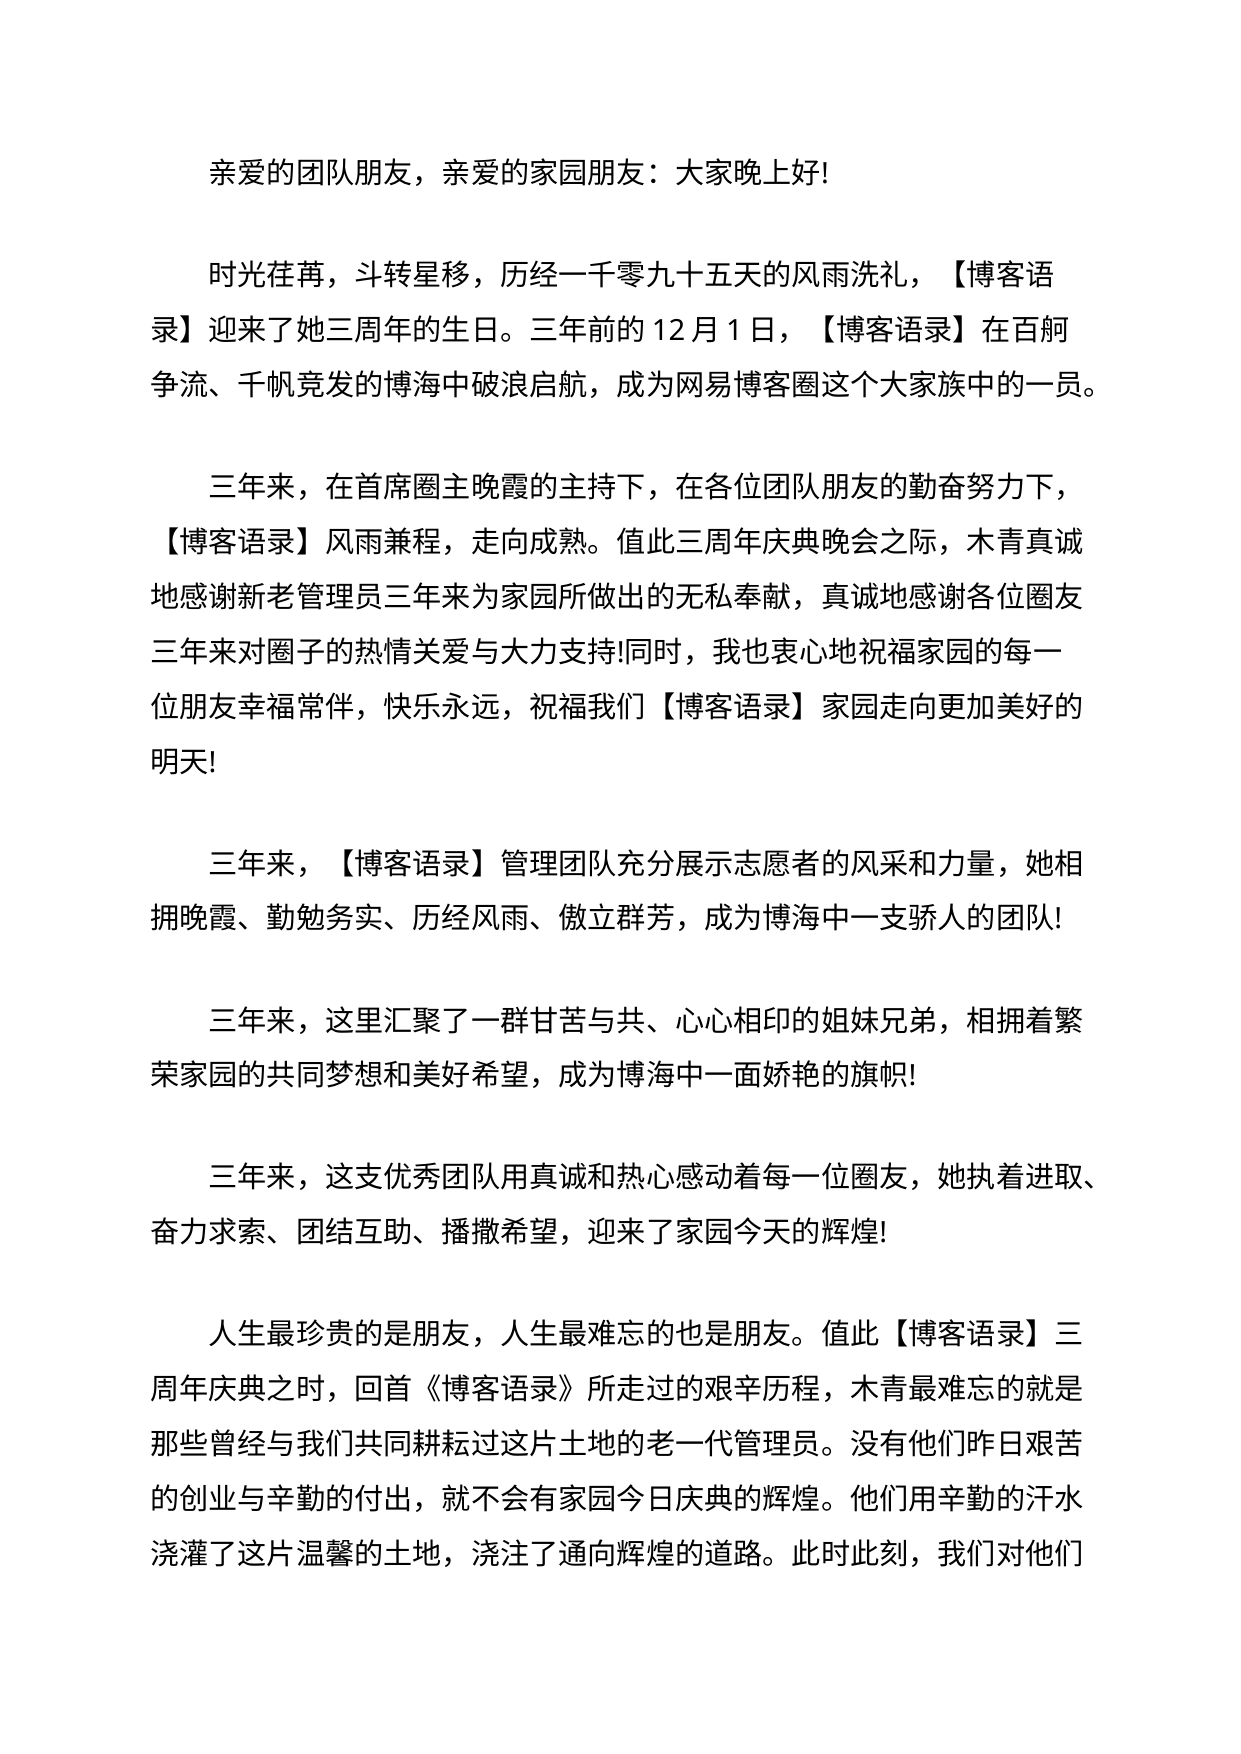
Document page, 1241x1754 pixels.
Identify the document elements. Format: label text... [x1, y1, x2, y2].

text 三年来，【博客语录】管理团队充分展示志愿者的风采和力量，她相拥晚霞、勤勉务实、历经风雨、傲立群芳，成为博海中一支骄人的团队! [150, 840, 1090, 937]
text 三年来，这里汇聚了一群甘苦与共、心心相印的姐妹兄弟，相拥着繁荣家园的共同梦想和美好希望，成为博海中一面娇艳的旗帜! [150, 997, 1090, 1094]
text 亲爱的团队朋友，亲爱的家园朋友：大家晚上好! [150, 150, 1090, 192]
text 三年来，在首席圈主晚霞的主持下，在各位团队朋友的勤奋努力下，【博客语录】风雨兼程，走向成熟。值此三周年庆典晚会之际，木青真诚地感谢新老管理员三年来为家园所做出的无私奉献，真诚地感谢各位圈友三年来对圈子的热情关爱与大力支持!同时，我也衷心地祝福家园的每一位朋友幸福常伴，快乐永远，祝福我们【博客语录】家园走向更加美好的明天! [150, 464, 1090, 781]
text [150, 1311, 1090, 1573]
text 三年来，这支优秀团队用真诚和热心感动着每一位圈友，她执着进取、奋力求索、团结互助、播撒希望，迎来了家园今天的辉煌! [150, 1154, 1090, 1251]
text 时光荏苒，斗转星移，历经一千零九十五天的风雨洗礼，【博客语录】迎来了她三周年的生日。三年前的12月1日，【博客语录】在百舸争流、千帆竞发的博海中破浪启航，成为网易博客圈这个大家族中的一员。 [150, 252, 1090, 404]
